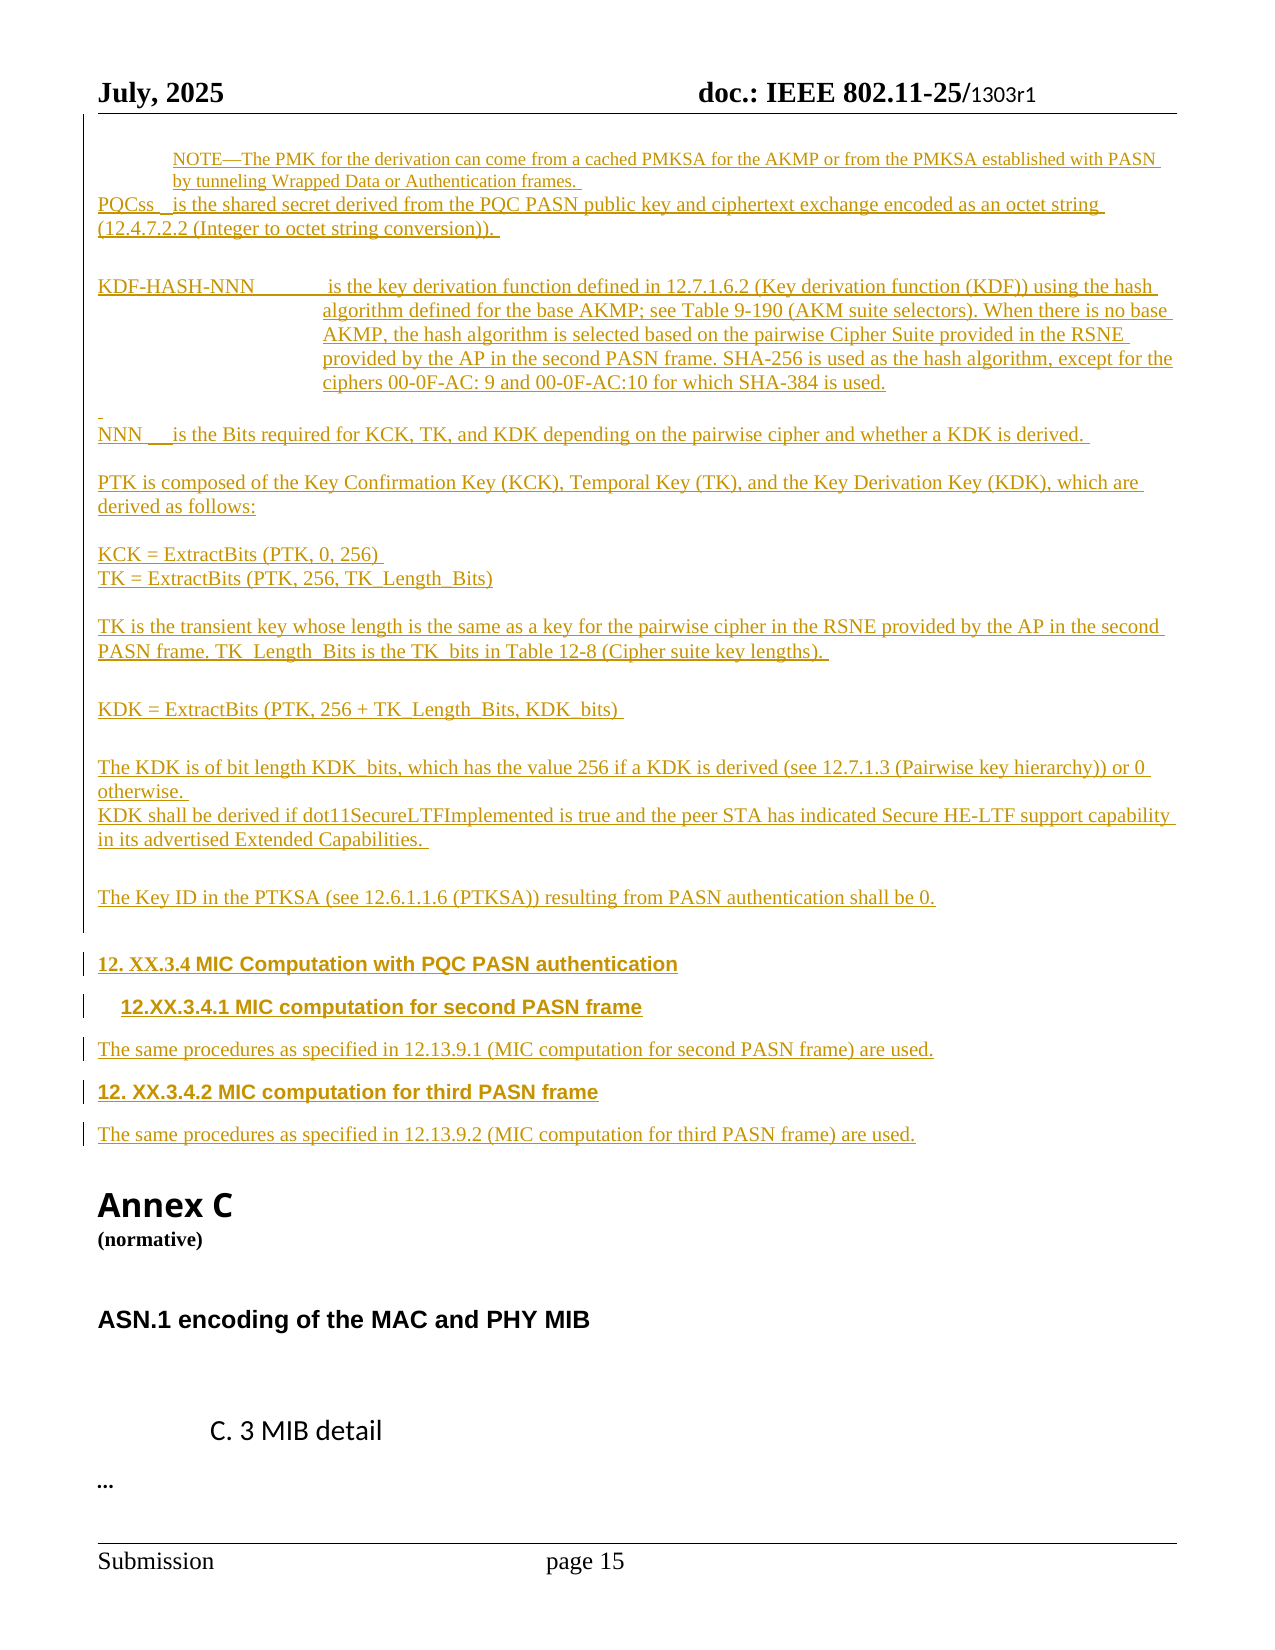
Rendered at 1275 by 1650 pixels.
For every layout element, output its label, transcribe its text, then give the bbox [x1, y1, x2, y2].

subtitle Annex C [97, 1181, 1177, 1227]
subtitle C. 3 MIB detail [210, 1412, 1177, 1447]
text … [97, 1467, 1177, 1495]
text (normative) [97, 1227, 1177, 1251]
list ASN.1 encoding of the MAC and PHY MIB [97, 1276, 1177, 1333]
